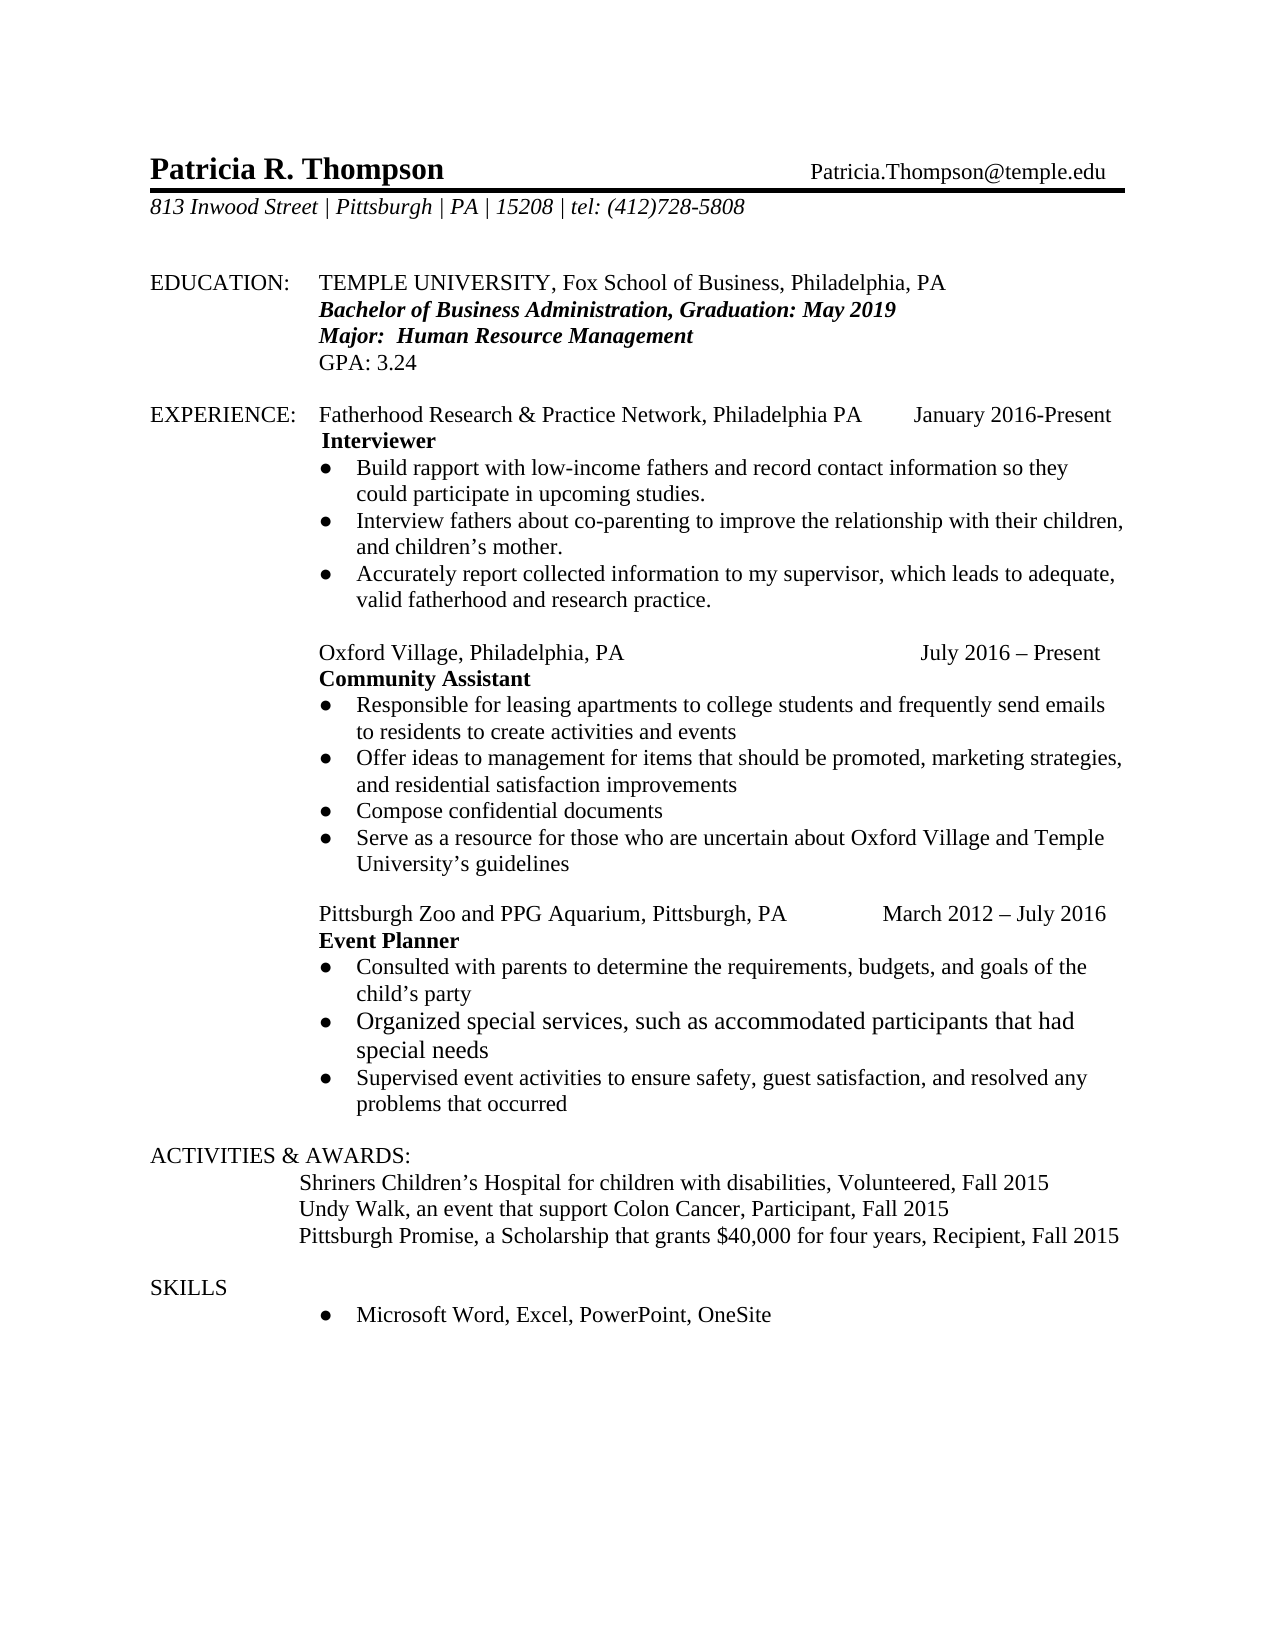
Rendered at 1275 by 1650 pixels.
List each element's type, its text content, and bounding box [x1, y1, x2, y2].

text Pittsburgh Promise, a Scholarship that grants $40,000 for four years, Recipient, Fall 2015 [150, 1222, 1125, 1248]
text EXPERIENCE: Fatherhood Research & Practice Network, Philadelphia PA January 2016-Present [150, 401, 1125, 428]
text GPA: 3.24 [150, 348, 1125, 375]
list Offer ideas to management for items that should be promoted, marketing strategies, and residential satisfaction improvements [319, 744, 1125, 797]
list Consulted with parents to determine the requirements, budgets, and goals of the child’s party [319, 953, 1125, 1006]
list Build rapport with low-income fathers and record contact information so they could participate in upcoming studies. [319, 454, 1125, 507]
text Community Assistant [150, 665, 1125, 691]
text Bachelor of Business Administration, Graduation: May 2019 [150, 296, 1125, 322]
text Pittsburgh Zoo and PPG Aquarium, Pittsburgh, PA March 2012 – July 2016 [150, 900, 1125, 927]
subtitle ACTIVITIES & AWARDS: [150, 1143, 1125, 1169]
text 813 Inwood Street | Pittsburgh | PA | 15208 | tel: (412)728-5808 [150, 193, 1125, 219]
list Responsible for leasing apartments to college students and frequently send emails to residents to create activities and events [319, 691, 1125, 744]
text Oxford Village, Philadelphia, PA July 2016 – Present [150, 639, 1125, 665]
list Accurately report collected information to my supervisor, which leads to adequate, valid fatherhood and research practice. [319, 559, 1125, 612]
subtitle Microsoft Word, Excel, PowerPoint, OneSite [319, 1301, 1125, 1327]
list Supervised event activities to ensure safety, guest satisfaction, and resolved any problems that occurred [319, 1063, 1125, 1116]
subtitle Shriners Children’s Hospital for children with disabilities, Volunteered, Fall 2015 [225, 1169, 1125, 1195]
text Interviewer [150, 428, 1125, 454]
list Compose confidential documents [319, 797, 1125, 823]
text EDUCATION: TEMPLE UNIVERSITY, Fox School of Business, Philadelphia, PA [150, 269, 1125, 296]
list Interview fathers about co-parenting to improve the relationship with their children, and children’s mother. [319, 507, 1125, 559]
list Serve as a resource for those who are uncertain about Oxford Village and Temple University’s guidelines [319, 823, 1125, 876]
text Major: Human Resource Management [150, 322, 1125, 348]
text Undy Walk, an event that support Colon Cancer, Participant, Fall 2015 [150, 1195, 1125, 1222]
list Organized special services, such as accommodated participants that had special needs [319, 1006, 1125, 1063]
subtitle SKILLS [150, 1274, 1125, 1301]
text Event Planner [150, 927, 1125, 953]
text Patricia R. Thompson Patricia.Thompson@temple.edu [150, 150, 1125, 188]
